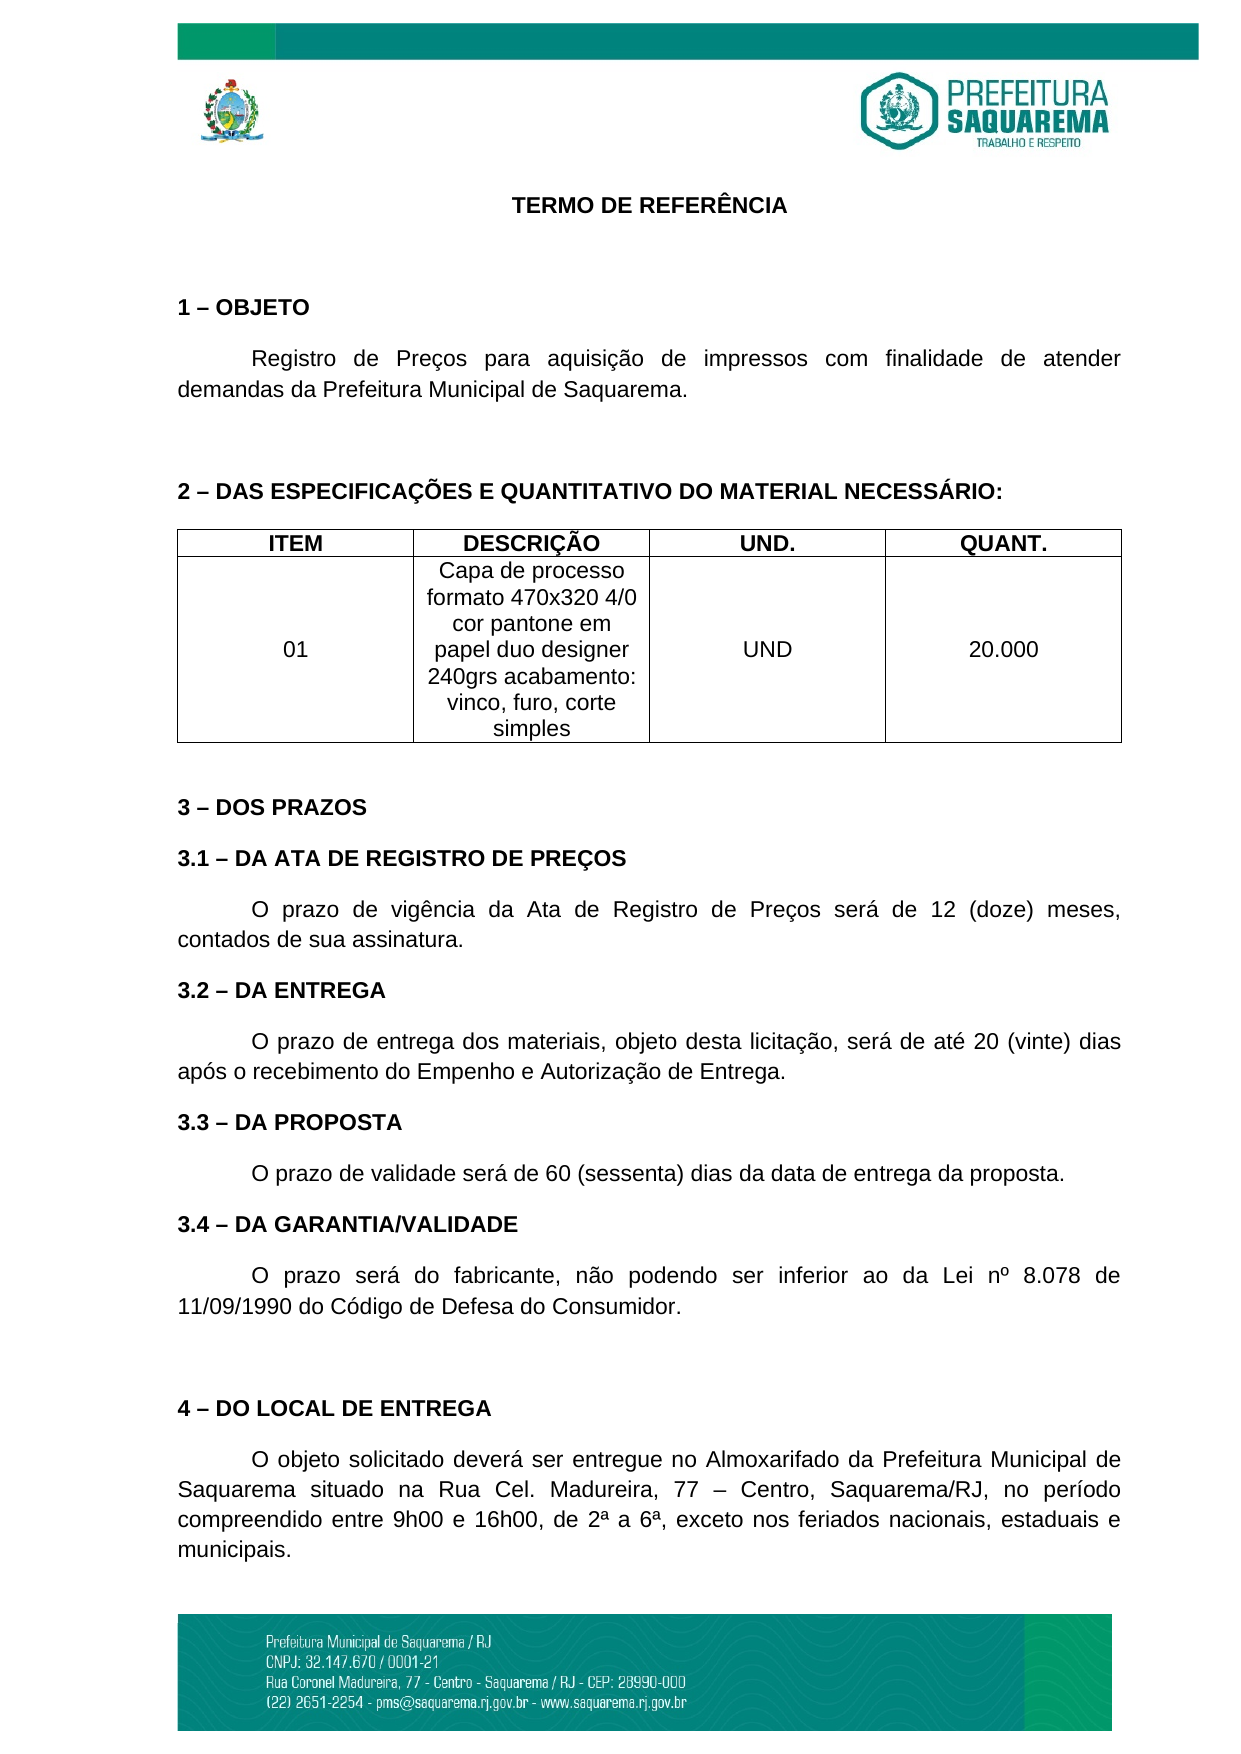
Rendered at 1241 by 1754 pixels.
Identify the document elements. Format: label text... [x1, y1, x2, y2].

text 3.4 – DA GARANTIA/VALIDADE [177, 1211, 1122, 1238]
text O prazo de entrega dos materiais, objeto desta licitação, será de até 20 (vinte) dias após o recebimento do Empenho e Autorização de Entrega. [177, 1028, 1122, 1085]
text 3.1 – DA ATA DE REGISTRO DE PREÇOS [177, 845, 1122, 871]
text O prazo de vigência da Ata de Registro de Preços será de 12 (doze) meses, contados de sua assinatura. [177, 896, 1122, 952]
table_header QUANT. [886, 530, 1121, 556]
text TERMO DE REFERÊNCIA [177, 192, 1122, 219]
text 1 – OBJETO [177, 294, 1122, 321]
text 2 – DAS ESPECIFICAÇÕES E QUANTITATIVO DO MATERIAL NECESSÁRIO: [177, 478, 1122, 504]
text O objeto solicitado deverá ser entregue no Almoxarifado da Prefeitura Municipal de Saquarema situado na Rua Cel. Madureira, 77 – Centro, Saquarema/RJ, no período compreendido entre 9h00 e 16h00, de 2ª a 6ª, exceto nos feriados nacionais, estaduais e municipais. [177, 1446, 1122, 1563]
text 3.3 – DA PROPOSTA [177, 1109, 1122, 1136]
text Registro de Preços para aquisição de impressos com finalidade de atender demandas da Prefeitura Municipal de Saquarema. [177, 345, 1122, 402]
text O prazo será do fabricante, não podendo ser inferior ao da Lei nº 8.078 de 11/09/1990 do Código de Defesa do Consumidor. [177, 1262, 1122, 1319]
text 3.2 – DA ENTREGA [177, 977, 1122, 1003]
text 4 – DO LOCAL DE ENTREGA [177, 1395, 1122, 1421]
picture [177, 1614, 1112, 1731]
picture [177, 23, 1199, 165]
table_cell 01 [178, 557, 413, 742]
table_header UND. [650, 530, 885, 556]
table_header ITEM [178, 530, 413, 556]
text 3 – DOS PRAZOS [177, 794, 1122, 820]
table_cell 20.000 [886, 557, 1121, 742]
text O prazo de validade será de 60 (sessenta) dias da data de entrega da proposta. [177, 1160, 1122, 1187]
table_header DESCRIÇÃO [414, 530, 649, 556]
table_cell UND [650, 557, 885, 742]
table_cell Capa de processo formato 470x320 4/0 cor pantone em papel duo designer 240grs acabamento: vinco, furo, corte simples [414, 557, 649, 742]
